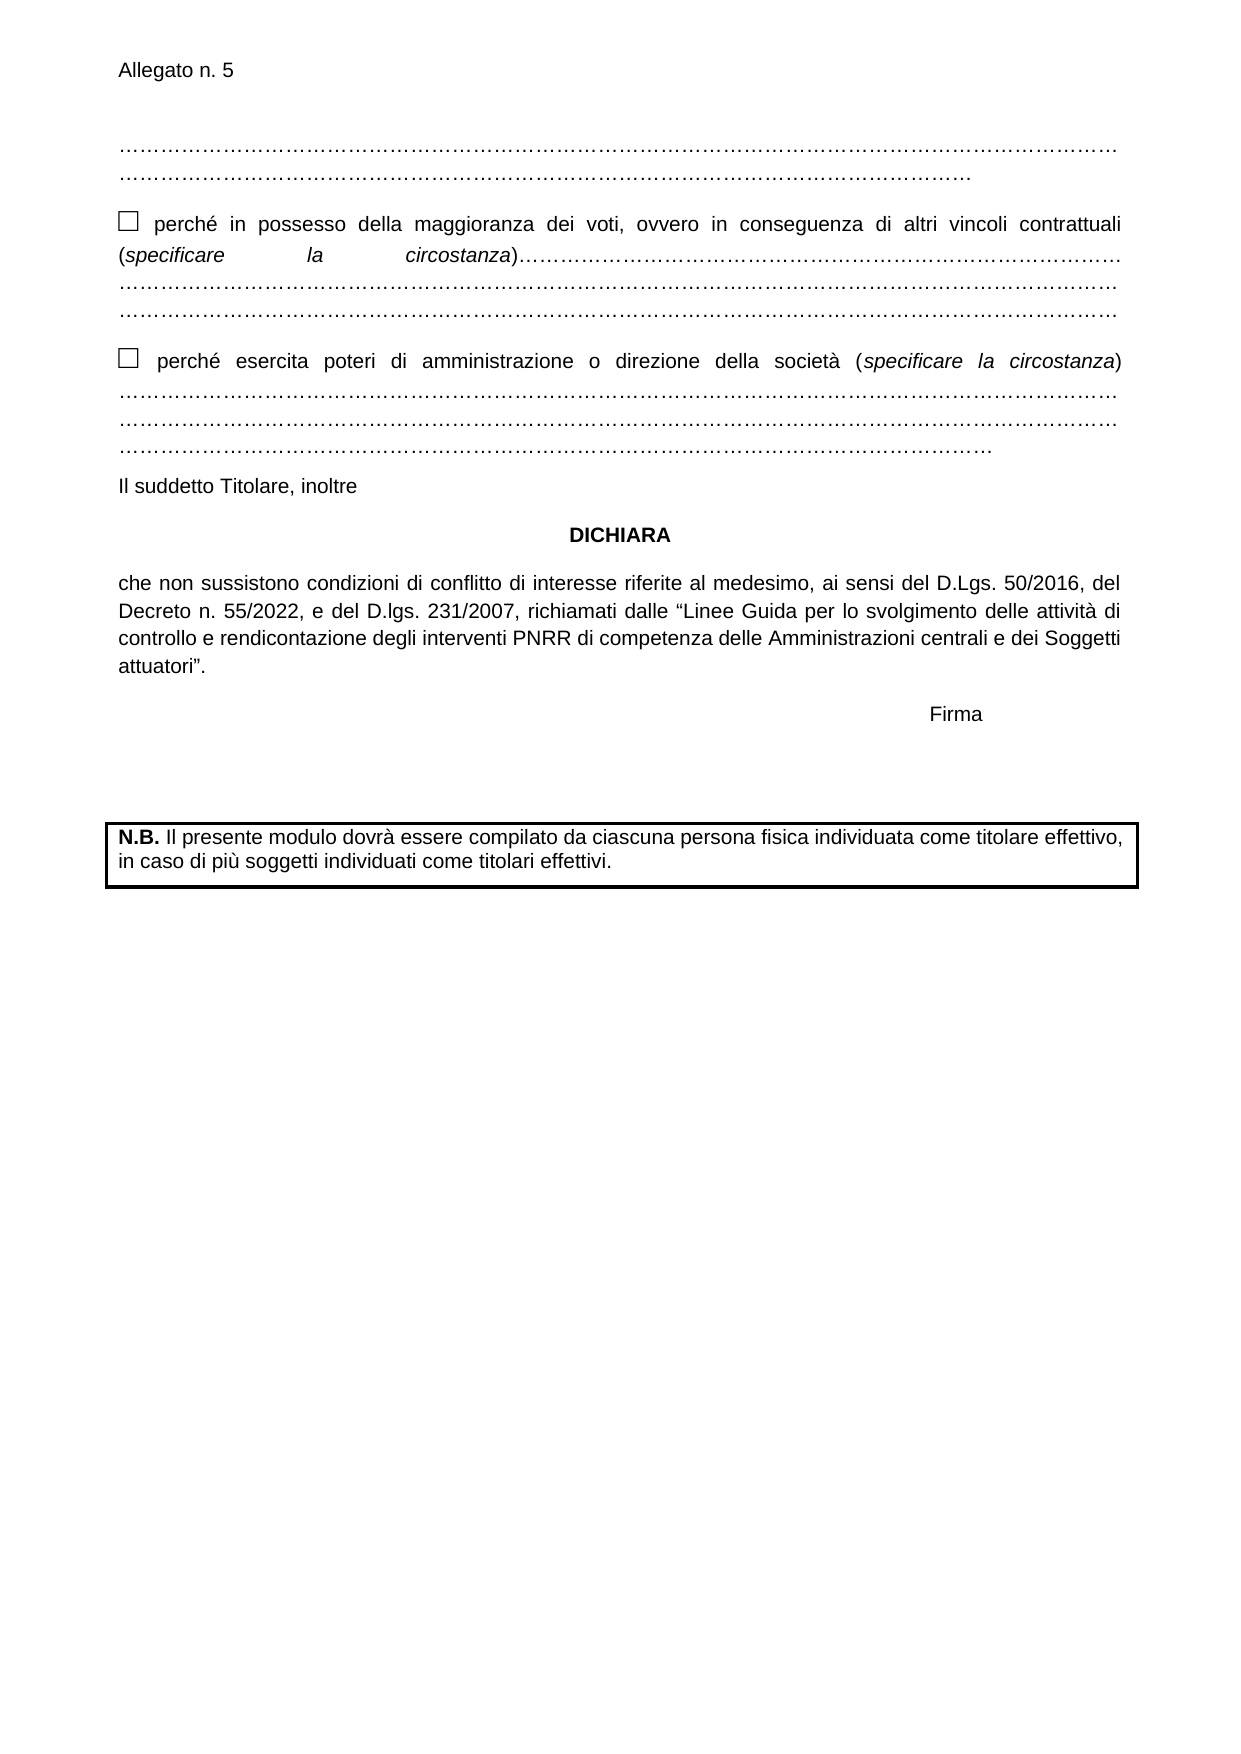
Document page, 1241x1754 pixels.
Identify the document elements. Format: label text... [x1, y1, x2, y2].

table_header N.B. Il presente modulo dovrà essere compilato da ciascuna persona fisica individuata come titolare effettivo, in caso di più soggetti individuati come titolari effettivi. [108, 825, 1136, 885]
text □ perché esercita poteri di amministrazione o direzione della società (specificare la circostanza)……………………………………………………………………………………………………………………………………………………………………………………………………………………………………………………………………………………………………………………………………………………………………………… [118, 337, 1122, 458]
text Il suddetto Titolare, inoltre [118, 474, 1122, 498]
text che non sussistono condizioni di conflitto di interesse riferite al medesimo, ai sensi del D.Lgs. 50/2016, del Decreto n. 55/2022, e del D.lgs. 231/2007, richiamati dalle “Linee Guida per lo svolgimento delle attività di controllo e rendicontazione degli interventi PNRR di competenza delle Amministrazioni centrali e dei Soggetti attuatori”. [118, 571, 1122, 677]
text DICHIARA [118, 523, 1122, 547]
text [118, 133, 1122, 184]
text □ perché in possesso della maggioranza dei voti, ovvero in conseguenza di altri vincoli contrattuali (specificare la circostanza)…………………………………………………………………………… ……………………………………………………………………………………………………………………………………………………………………………………………………………………………………………………………… [118, 200, 1122, 321]
text Firma [929, 702, 1122, 726]
